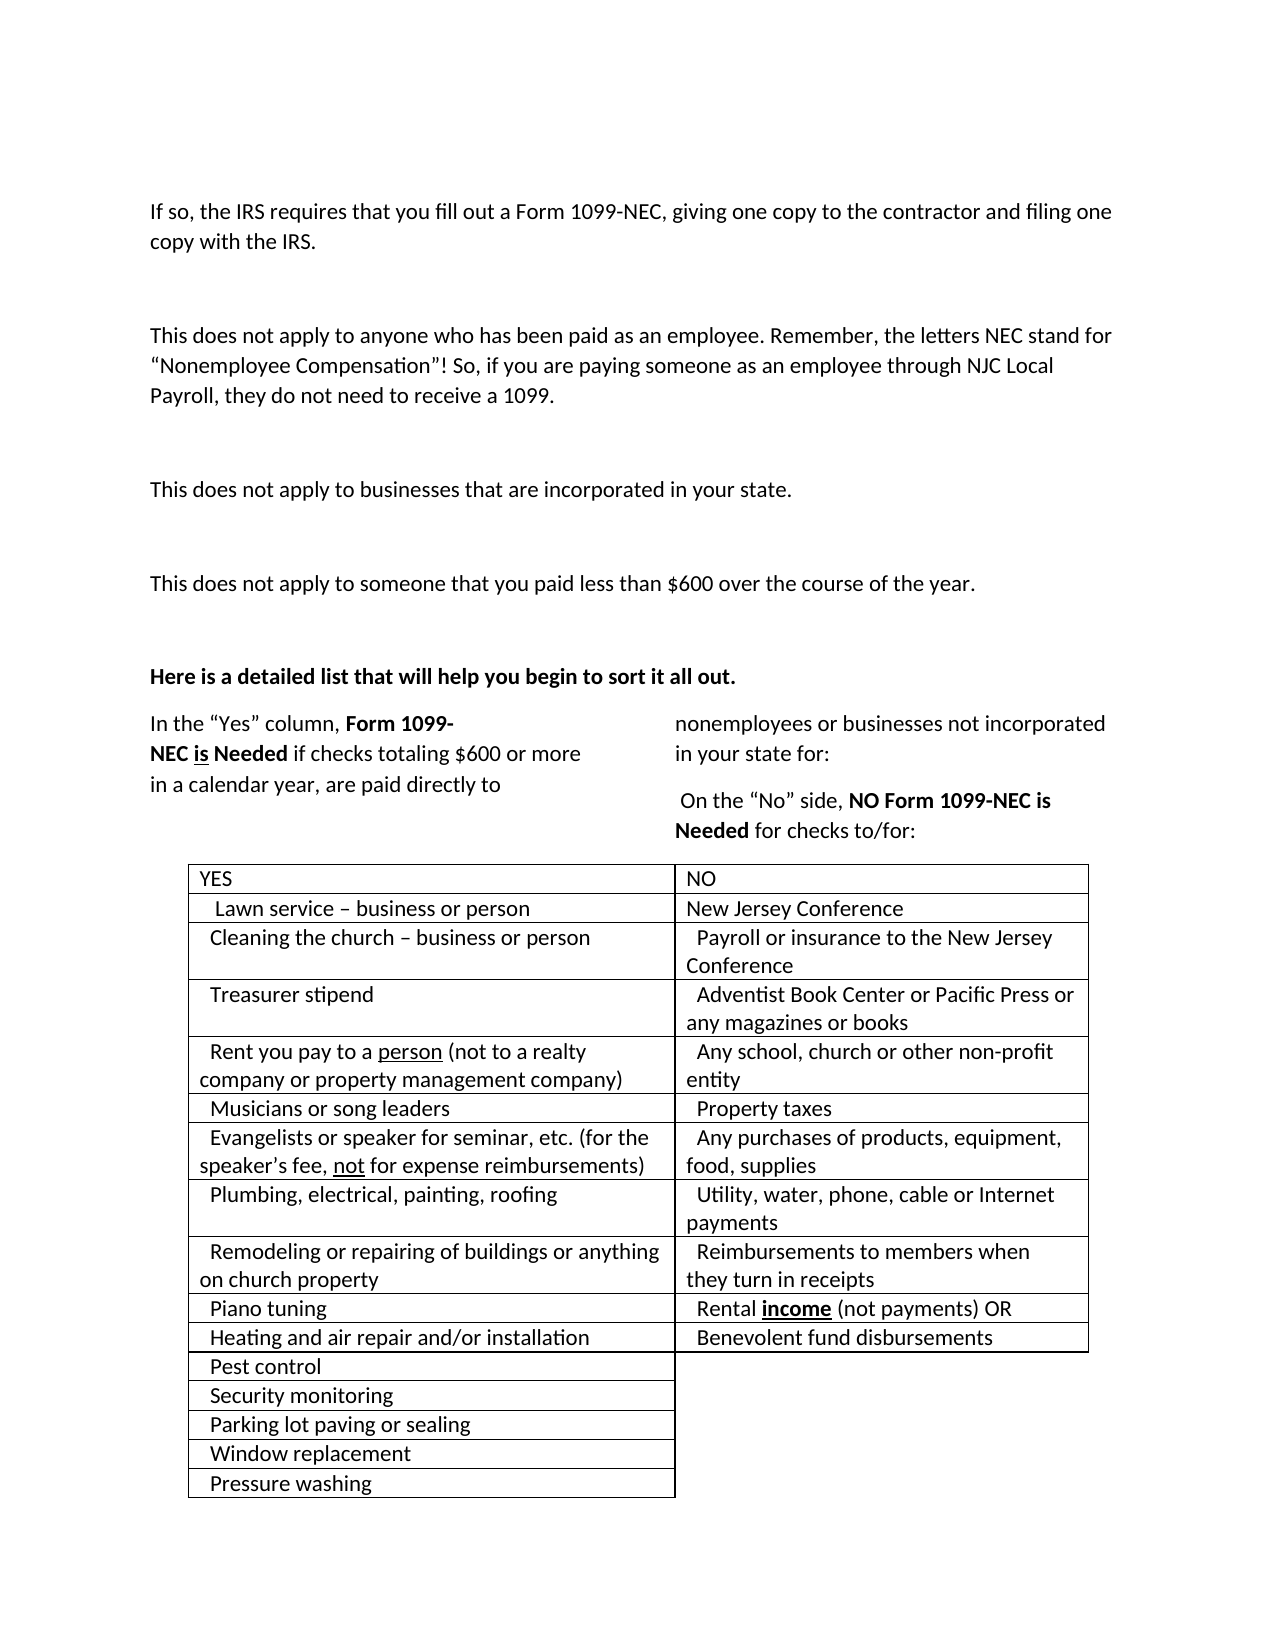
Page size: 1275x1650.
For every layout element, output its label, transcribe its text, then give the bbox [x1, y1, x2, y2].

text If so, the IRS requires that you fill out a Form 1099-NEC, giving one copy to the contractor and filing one copy with the IRS. [150, 197, 1125, 255]
table_cell Heating and air repair and/or installation [189, 1323, 674, 1351]
table_cell Remodeling or repairing of buildings or anything on church property [189, 1237, 674, 1293]
table_cell Utility, water, phone, cable or Internet payments [676, 1180, 1088, 1236]
table_cell Treasurer stipend [189, 980, 674, 1036]
table_cell Window replacement [189, 1440, 674, 1468]
table_cell Plumbing, electrical, painting, roofing [189, 1180, 674, 1236]
table_cell Pest control [189, 1353, 674, 1380]
table_cell Pressure washing [189, 1469, 674, 1497]
text This does not apply to anyone who has been paid as an employee. Remember, the letters NEC stand for “Nonemployee Compensation”! So, if you are paying someone as an employee through NJC Local Payroll, they do not need to receive a 1099. [150, 321, 1125, 409]
table_cell Rental income (not payments) OR [676, 1294, 1088, 1322]
table_cell Musicians or song leaders [189, 1094, 674, 1122]
table_cell Benevolent fund disbursements [676, 1323, 1088, 1351]
table_header NO [676, 865, 1088, 893]
table_header YES [189, 865, 674, 893]
table_cell Payroll or insurance to the New Jersey Conference [676, 923, 1088, 979]
table_cell Lawn service – business or person [189, 894, 674, 922]
text On the “No” side, NO Form 1099-NEC is Needed for checks to/for: [675, 786, 1125, 845]
text In the “Yes” column, Form 1099-NEC is Needed if checks totaling $600 or more in a calendar year, are paid directly to nonemployees or businesses not incorporated in your state for: [675, 709, 1125, 768]
table_cell Reimbursements to members when they turn in receipts [676, 1237, 1088, 1293]
table_cell Evangelists or speaker for seminar, etc. (for the speaker’s fee, not for expense reimbursements) [189, 1123, 674, 1179]
table_cell Property taxes [676, 1094, 1088, 1122]
table_cell Rent you pay to a person (not to a realty company or property management company) [189, 1037, 674, 1093]
table_cell Security monitoring [189, 1381, 674, 1409]
table_cell Adventist Book Center or Pacific Press or any magazines or books [676, 980, 1088, 1036]
text Here is a detailed list that will help you begin to sort it all out. [150, 662, 1125, 691]
table_cell Cleaning the church – business or person [189, 923, 674, 979]
text This does not apply to businesses that are incorporated in your state. [150, 475, 1125, 503]
text In the “Yes” column, Form 1099-NEC is Needed if checks totaling $600 or more in a calendar year, are paid directly to nonemployees or businesses not incorporated in your state for: [150, 709, 600, 798]
text This does not apply to someone that you paid less than $600 over the course of the year. [150, 569, 1125, 597]
table_cell Parking lot paving or sealing [189, 1411, 674, 1438]
table_cell Piano tuning [189, 1294, 674, 1322]
table_cell Any purchases of products, equipment, food, supplies [676, 1123, 1088, 1179]
table_cell Any school, church or other non-profit entity [676, 1037, 1088, 1093]
table_cell New Jersey Conference [676, 894, 1088, 922]
